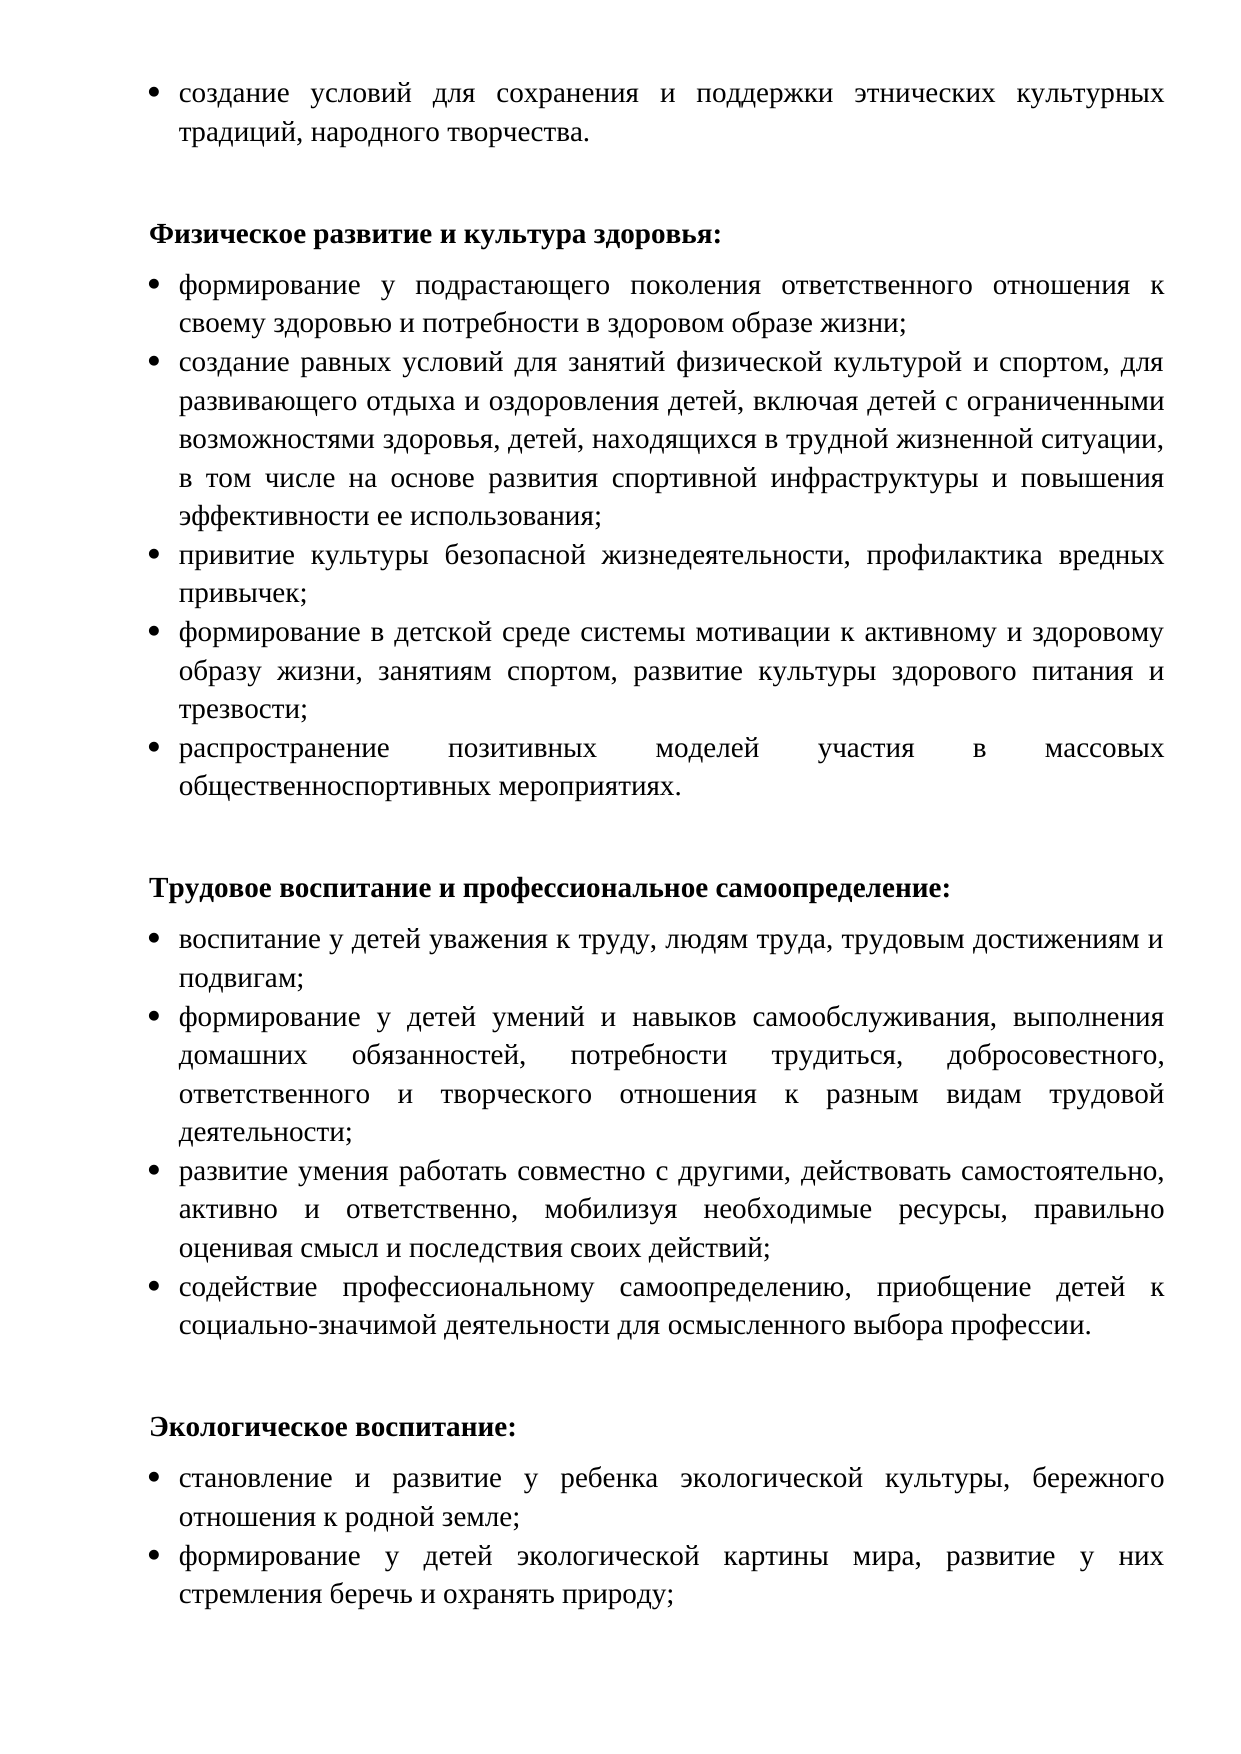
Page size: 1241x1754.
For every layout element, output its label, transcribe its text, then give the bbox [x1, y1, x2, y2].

list распространение позитивных моделей участия в массовых общественноспортивных мероприятиях. [149, 730, 1165, 802]
list содействие профессиональному самоопределению, приобщение детей к социально-значимой деятельности для осмысленного выбора профессии. [149, 1269, 1165, 1341]
list создание равных условий для занятий физической культурой и спортом, для развивающего отдыха и оздоровления детей, включая детей с ограниченными возможностями здоровья, детей, находящихся в трудной жизненной ситуации, в том числе на основе развития спортивной инфраструктуры и повышения эффективности ее использования; [149, 344, 1165, 532]
list формирование в детской среде системы мотивации к активному и здоровому образу жизни, занятиям спортом, развитие культуры здорового питания и трезвости; [149, 614, 1165, 725]
text Экологическое воспитание: [75, 1409, 1165, 1443]
list воспитание у детей уважения к труду, людям труда, трудовым достижениям и подвигам; [149, 921, 1165, 994]
list создание условий для сохранения и поддержки этнических культурных традиций, народного творчества. [149, 75, 1165, 147]
list развитие умения работать совместно с другими, действовать самостоятельно, активно и ответственно, мобилизуя необходимые ресурсы, правильно оценивая смысл и последствия своих действий; [149, 1153, 1165, 1264]
list становление и развитие у ребенка экологической культуры, бережного отношения к родной земле; [149, 1460, 1165, 1533]
text Физическое развитие и культура здоровья: [75, 216, 1165, 249]
text Трудовое воспитание и профессиональное самоопределение: [75, 870, 1165, 904]
list формирование у подрастающего поколения ответственного отношения к своему здоровью и потребности в здоровом образе жизни; [149, 267, 1165, 339]
list формирование у детей экологической картины мира, развитие у них стремления беречь и охранять природу; [149, 1538, 1165, 1610]
list привитие культуры безопасной жизнедеятельности, профилактика вредных привычек; [149, 537, 1165, 609]
list формирование у детей умений и навыков самообслуживания, выполнения домашних обязанностей, потребности трудиться, добросовестного, ответственного и творческого отношения к разным видам трудовой деятельности; [149, 999, 1165, 1148]
